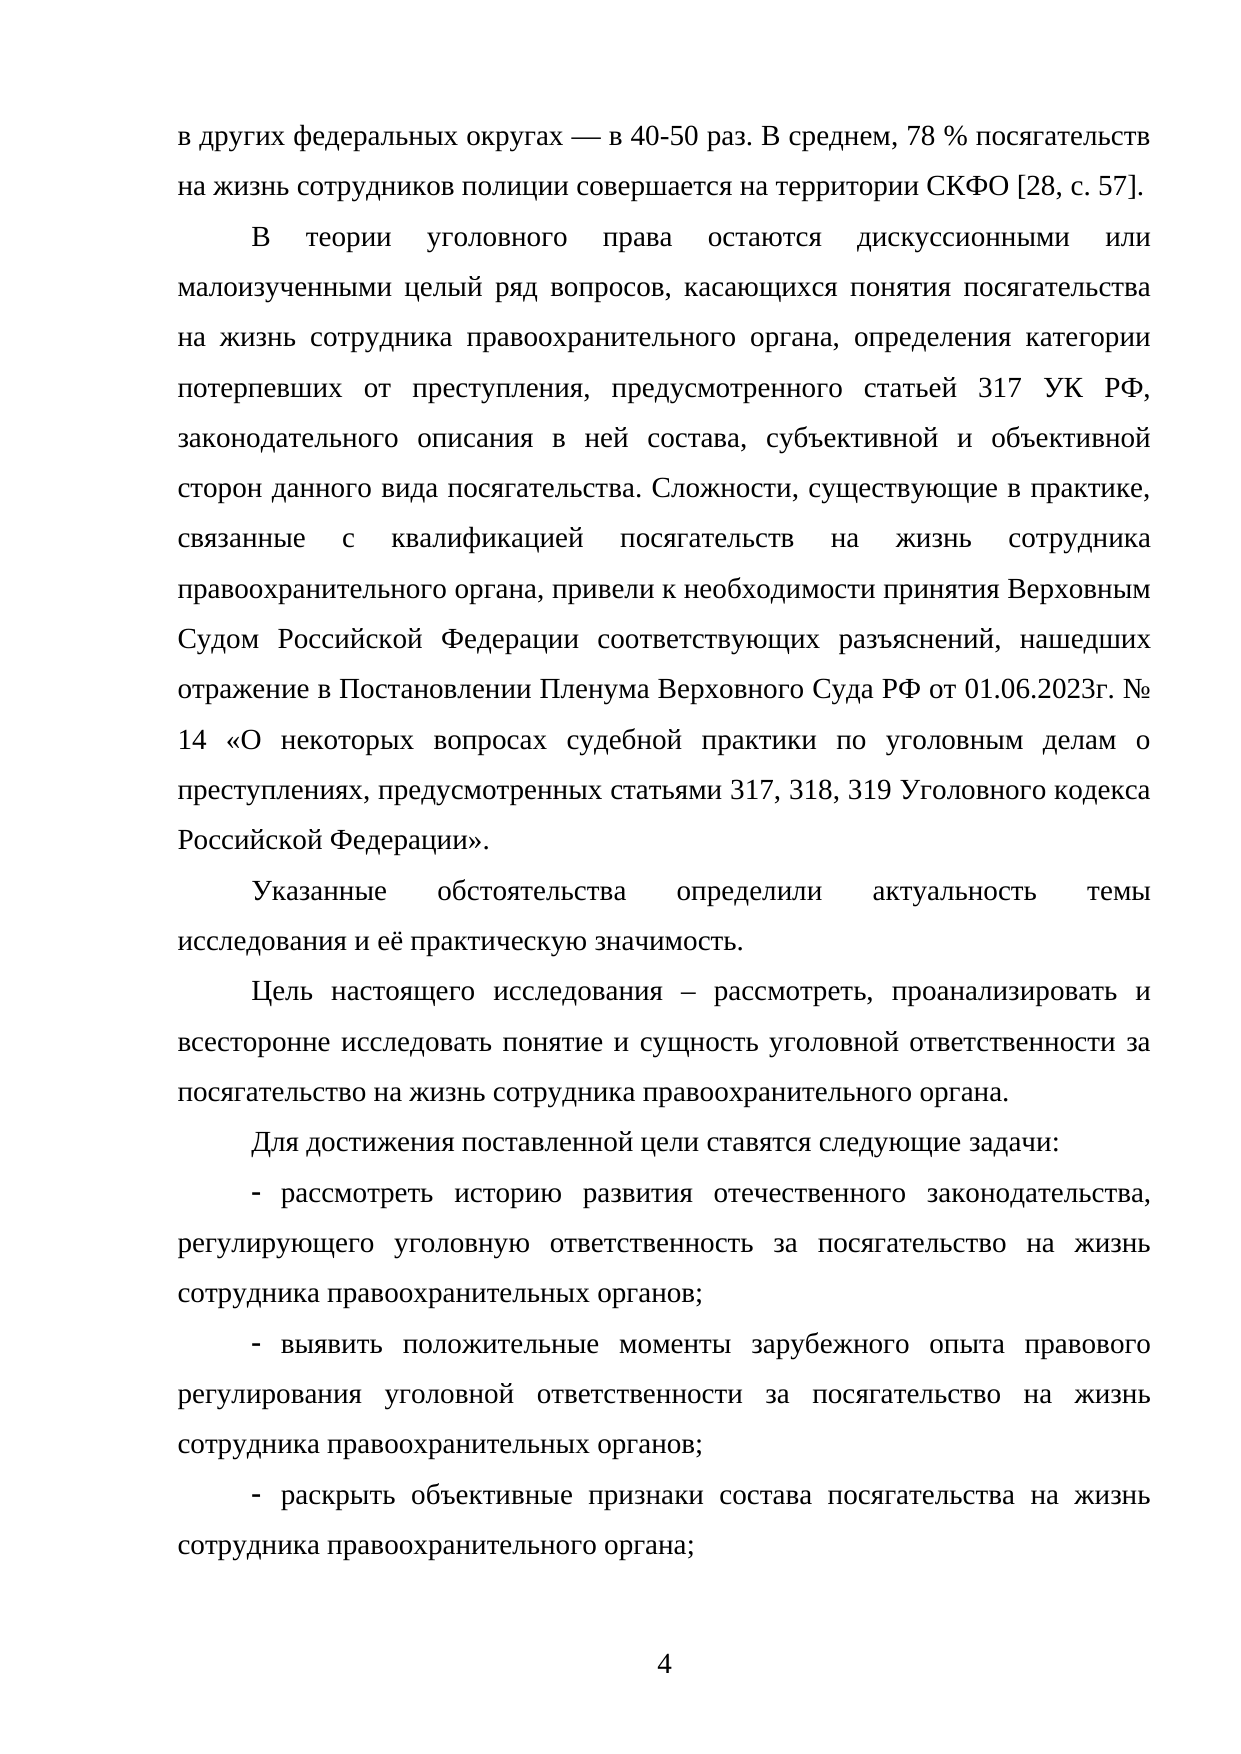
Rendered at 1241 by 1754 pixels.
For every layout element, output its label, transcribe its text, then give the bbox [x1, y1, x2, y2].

list выявить положительные моменты зарубежного опыта правового регулирования уголовной ответственности за посягательство на жизнь сотрудника правоохранительных органов; [177, 1326, 1152, 1460]
text Цель настоящего исследования – рассмотреть, проанализировать и всесторонне исследовать понятие и сущность уголовной ответственности за посягательство на жизнь сотрудника правоохранительного органа. [177, 973, 1152, 1108]
list рассмотреть историю развития отечественного законодательства, регулирующего уголовную ответственность за посягательство на жизнь сотрудника правоохранительных органов; [177, 1175, 1152, 1309]
text В теории уголовного права остаются дискуссионными или малоизученными целый ряд вопросов, касающихся понятия посягательства на жизнь сотрудника правоохранительного органа, определения категории потерпевших от преступления, предусмотренного статьей 317 УК РФ, законодательного описания в ней состава, субъективной и объективной сторон данного вида посягательства. Сложности, существующие в практике, связанные с квалификацией посягательств на жизнь сотрудника правоохранительного органа, привели к необходимости принятия Верховным Судом Российской Федерации соответствующих разъяснений, нашедших отражение в Постановлении Пленума Верховного Суда РФ от 01.06.2023г. № 14 «О некоторых вопросах судебной практики по уголовным делам о преступлениях, предусмотренных статьями 317, 318, 319 Уголовного кодекса Российской Федерации». [177, 219, 1152, 856]
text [177, 118, 1152, 202]
list раскрыть объективные признаки состава посягательства на жизнь сотрудника правоохранительного органа; [177, 1477, 1152, 1561]
text Для достижения поставленной цели ставятся следующие задачи: [177, 1124, 1152, 1158]
text Указанные обстоятельства определили актуальность темы исследования и её практическую значимость. [177, 873, 1152, 957]
